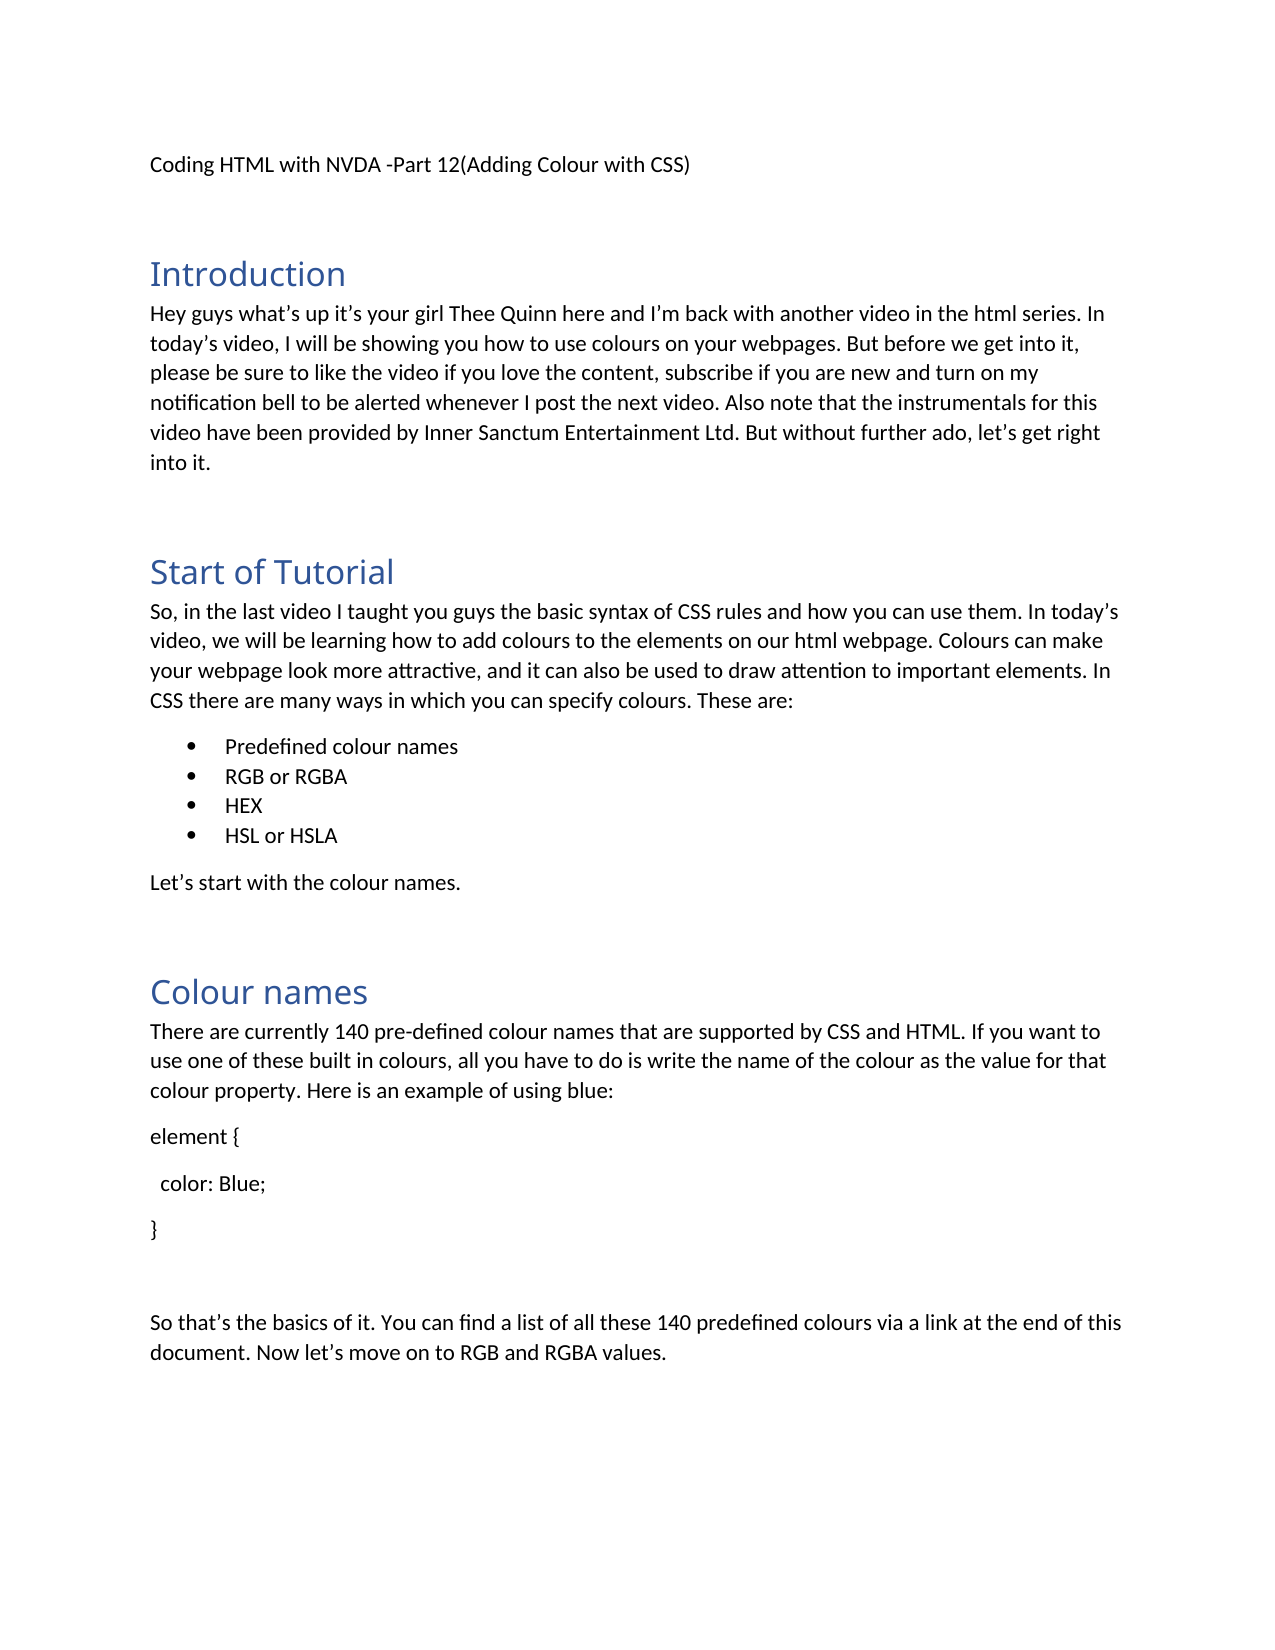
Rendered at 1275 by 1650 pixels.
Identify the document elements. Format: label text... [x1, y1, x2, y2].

subtitle Colour names [150, 969, 1125, 1014]
subtitle Introduction [150, 251, 1125, 296]
text Coding HTML with NVDA -Part 12(Adding Colour with CSS) [150, 150, 1125, 178]
list HEX [187, 792, 1125, 819]
text So that’s the basics of it. You can find a list of all these 140 predefined colours via a link at the end of this document. Now let’s move on to RGB and RGBA values. [150, 1308, 1125, 1366]
subtitle Start of Tutorial [150, 549, 1125, 594]
list RGB or RGBA [187, 762, 1125, 790]
text Let’s start with the colour names. [150, 868, 1125, 896]
text There are currently 140 pre-defined colour names that are supported by CSS and HTML. If you want to use one of these built in colours, all you have to do is write the name of the colour as the value for that colour property. Here is an example of using blue: [150, 1017, 1125, 1104]
text color: Blue; [150, 1169, 1125, 1197]
list HSL or HSLA [187, 821, 1125, 849]
text } [150, 1215, 1125, 1243]
text Hey guys what’s up it’s your girl Thee Quinn here and I’m back with another video in the html series. In today’s video, I will be showing you how to use colours on your webpages. But before we get into it, please be sure to like the video if you love the content, subscribe if you are new and turn on my notification bell to be alerted whenever I post the next video. Also note that the instrumentals for this video have been provided by Inner Sanctum Entertainment Ltd. But without further ado, let’s get right into it. [150, 299, 1125, 476]
text So, in the last video I taught you guys the basic syntax of CSS rules and how you can use them. In today’s video, we will be learning how to add colours to the elements on our html webpage. Colours can make your webpage look more attractive, and it can also be used to draw attention to important elements. In CSS there are many ways in which you can specify colours. These are: [150, 597, 1125, 714]
list Predefined colour names [187, 732, 1125, 760]
text element { [150, 1122, 1125, 1151]
